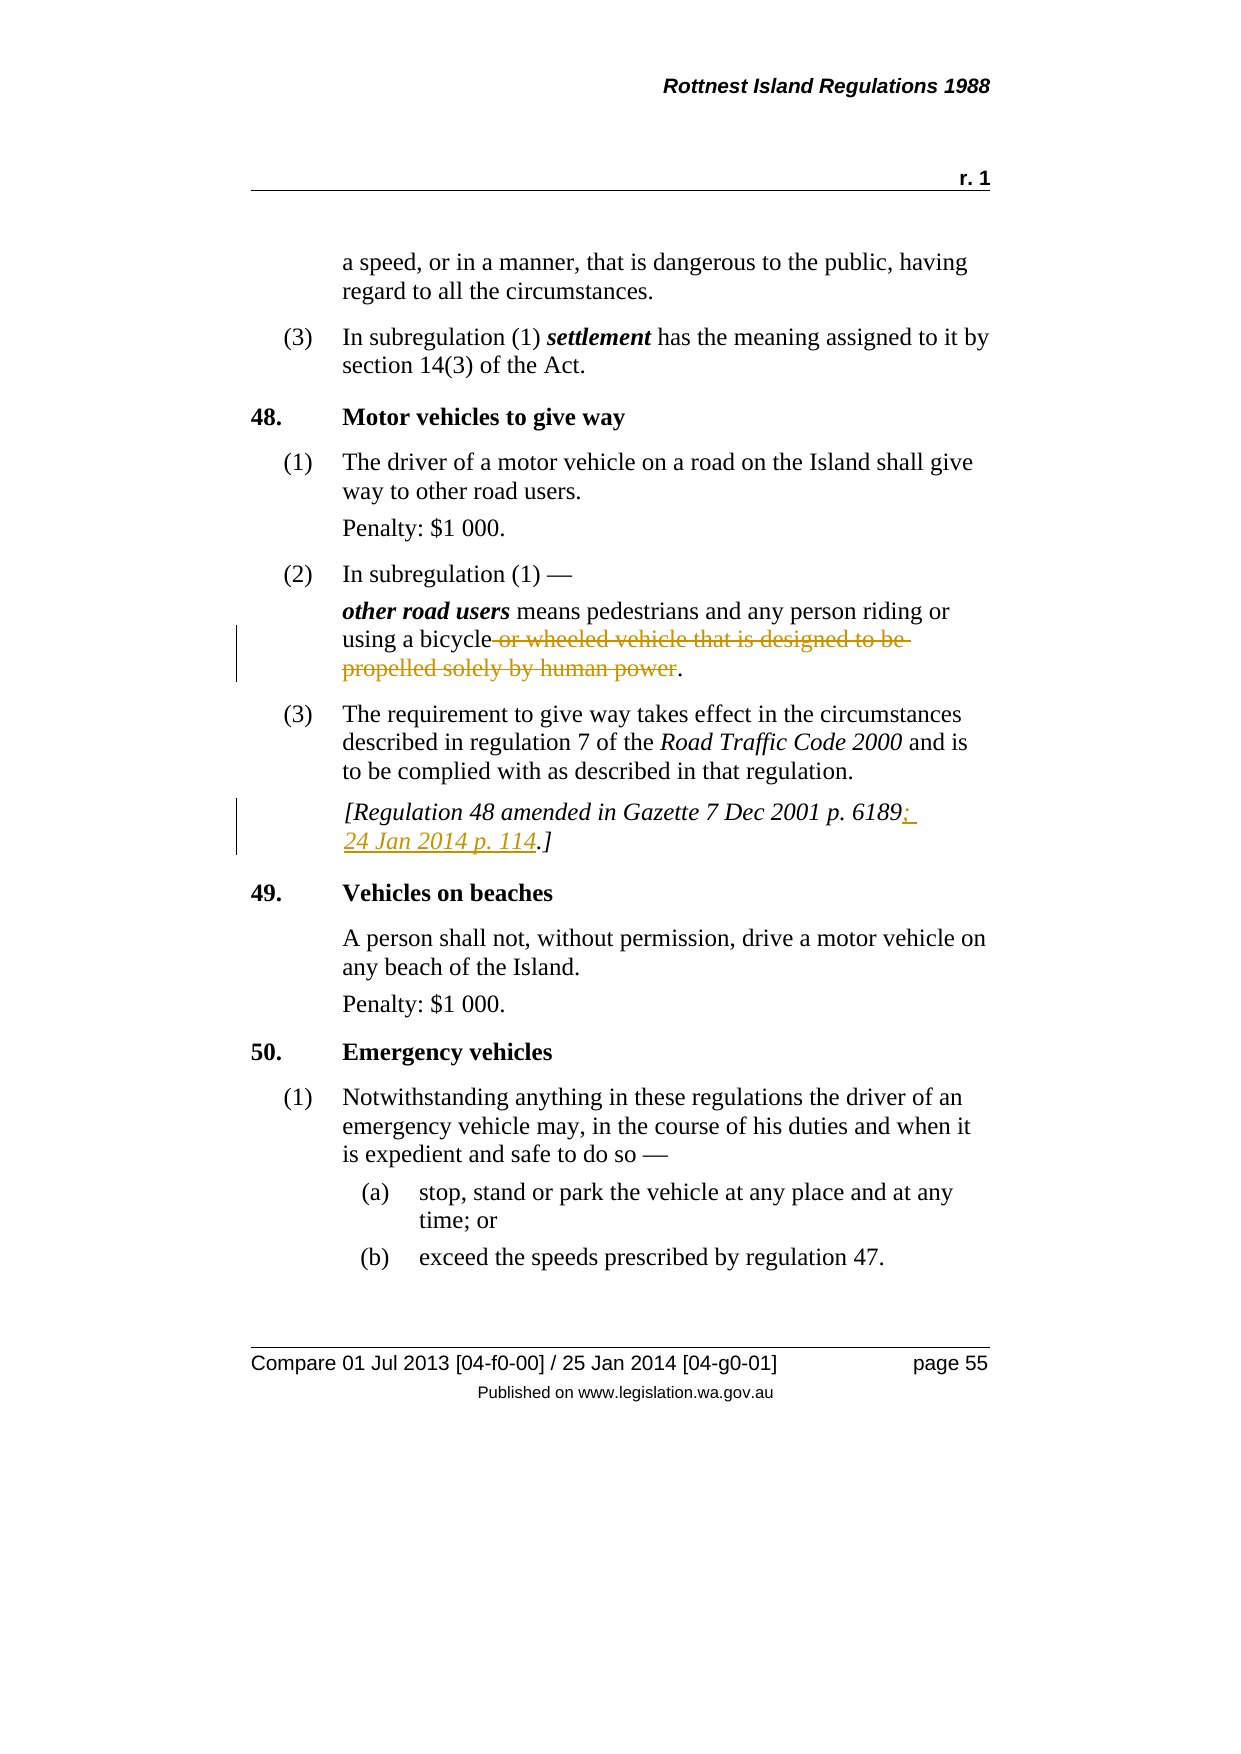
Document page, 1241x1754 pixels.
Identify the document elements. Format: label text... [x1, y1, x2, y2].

subtitle 49. Vehicles on beaches [251, 878, 990, 907]
text (2) In subregulation (1) — [251, 559, 990, 587]
text (3) In subregulation (1) settlement has the meaning assigned to it by section 14(3) of the Act. [251, 322, 990, 379]
text [Regulation 48 amended in Gazette 7 Dec 2001 p. 6189.] [251, 797, 990, 855]
text other road users means pedestrians and any person riding or using a bicycle. [251, 596, 990, 682]
text Penalty: $1 000. [251, 513, 990, 542]
text Penalty: $1 000. [251, 989, 990, 1018]
text (1) Notwithstanding anything in these regulations the driver of an emergency vehicle may, in the course of his duties and when it is expedient and safe to do so — [251, 1082, 990, 1168]
text (b) exceed the speeds prescribed by regulation 47. [251, 1242, 990, 1271]
subtitle 48. Motor vehicles to give way [251, 402, 990, 431]
text A person shall not, without permission, drive a motor vehicle on any beach of the . [251, 923, 990, 981]
text (1) The driver of a motor vehicle on a road on the shall give way to other road users. [251, 447, 990, 505]
text (a) stop, stand or park the vehicle at any place and at any time; or [251, 1177, 990, 1234]
text (3) The requirement to give way takes effect in the circumstances described in regulation 7 of the Road Traffic Code 2000 and is to be complied with as described in that regulation. [251, 699, 990, 785]
subtitle 50. Emergency vehicles [251, 1037, 990, 1065]
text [251, 247, 990, 305]
